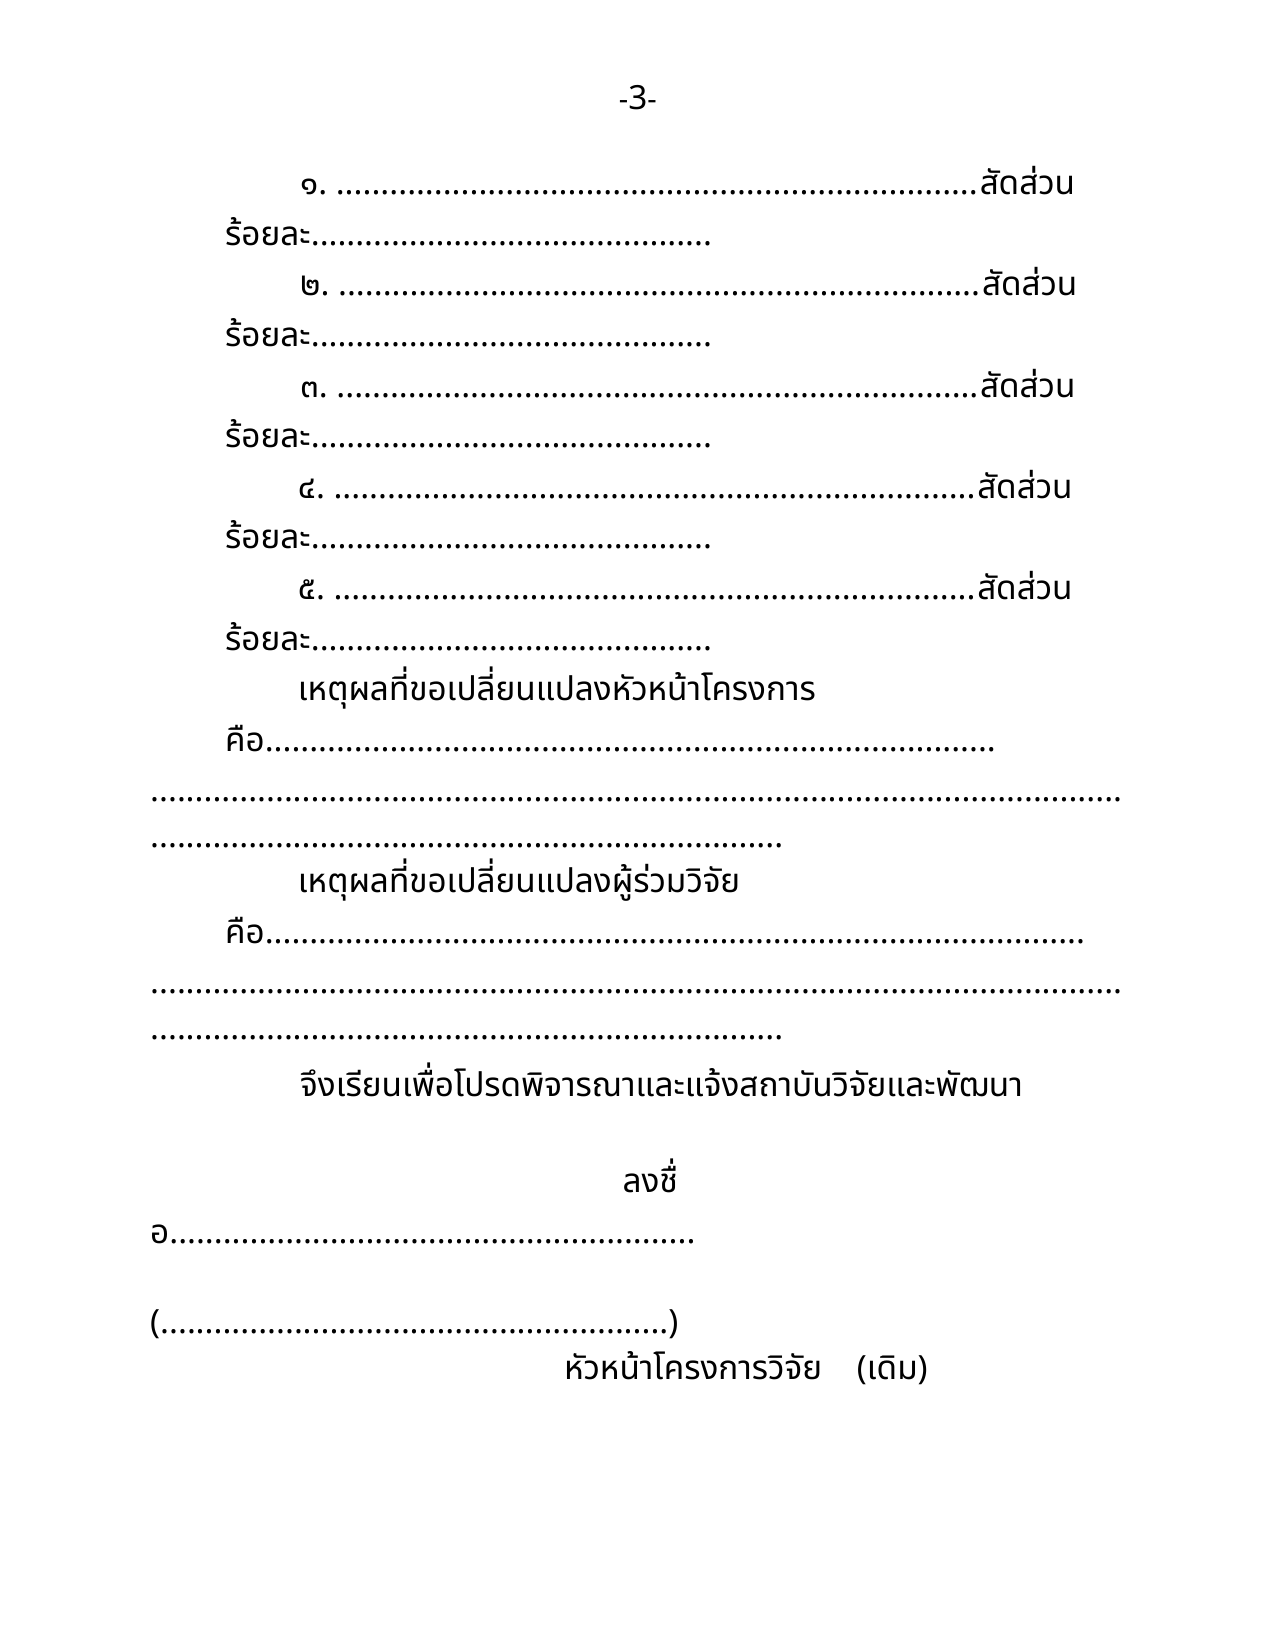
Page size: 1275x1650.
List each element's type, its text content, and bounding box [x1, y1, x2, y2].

subtitle ๕. ........................................................................สัดส่วนร้อยละ............................................. [225, 564, 1125, 665]
subtitle เหตุผลที่ขอเปลี่ยนแปลงหัวหน้าโครงการ คือ.................................................................................. [225, 665, 1125, 766]
subtitle .................................................................................................................................................................................... [150, 958, 1125, 1049]
text ลงชื่อ........................................................... [150, 1157, 1125, 1258]
subtitle ๓. ........................................................................สัดส่วนร้อยละ............................................. [225, 361, 1125, 463]
text หัวหน้าโครงการวิจัย (เดิม) [150, 1343, 1125, 1394]
subtitle .................................................................................................................................................................................... [150, 766, 1125, 857]
subtitle ๔. ........................................................................สัดส่วนร้อยละ............................................. [225, 463, 1125, 564]
subtitle ๑. ........................................................................สัดส่วนร้อยละ............................................. [225, 159, 1125, 260]
subtitle จึงเรียนเพื่อโปรดพิจารณาและแจ้งสถาบันวิจัยและพัฒนา [150, 1061, 1125, 1112]
subtitle เหตุผลที่ขอเปลี่ยนแปลงผู้ร่วมวิจัย คือ............................................................................................ [225, 857, 1125, 958]
subtitle ๒. ........................................................................สัดส่วนร้อยละ............................................. [225, 260, 1125, 361]
text (.........................................................) [150, 1258, 1125, 1343]
